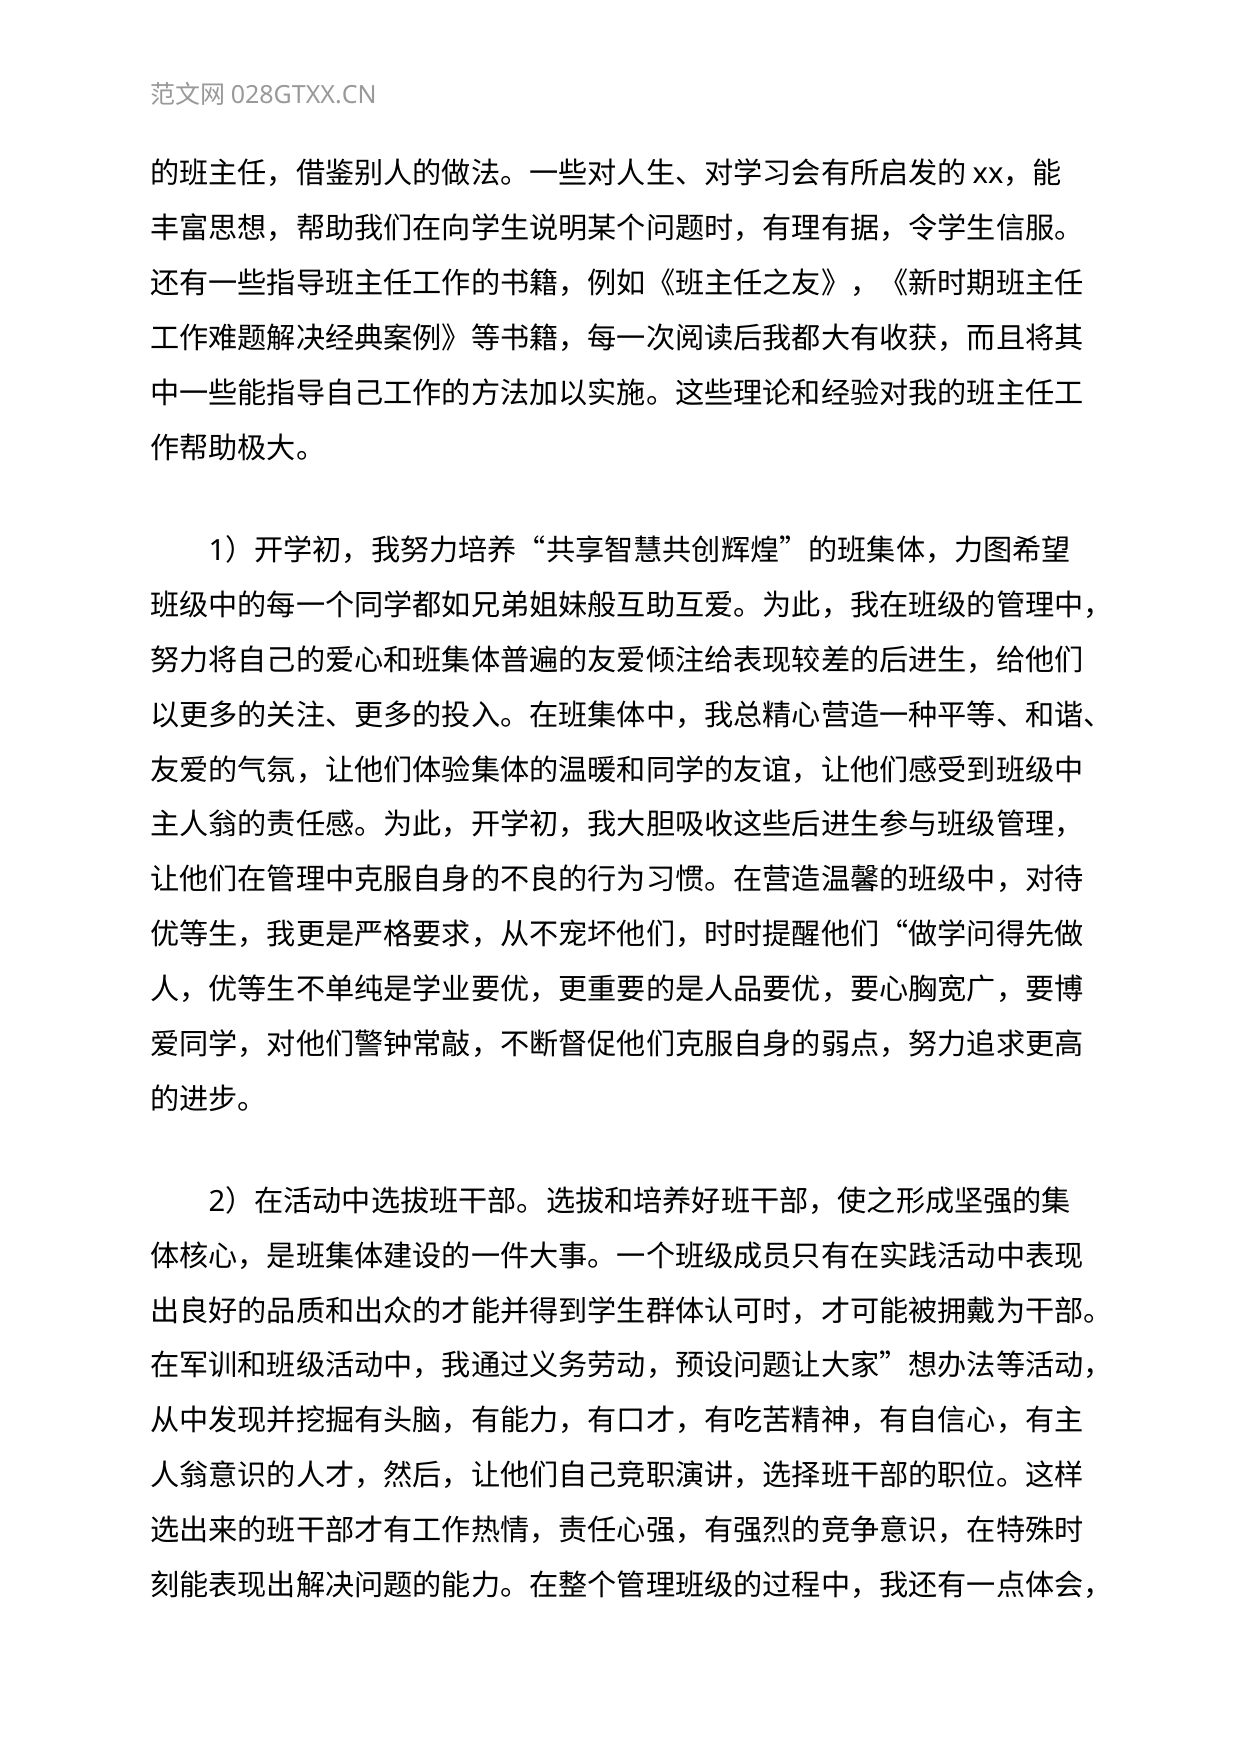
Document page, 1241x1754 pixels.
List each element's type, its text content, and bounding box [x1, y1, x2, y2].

text 1）开学初，我努力培养“共享智慧共创辉煌”的班集体，力图希望班级中的每一个同学都如兄弟姐妹般互助互爱。为此，我在班级的管理中，努力将自己的爱心和班集体普遍的友爱倾注给表现较差的后进生，给他们以更多的关注、更多的投入。在班集体中，我总精心营造一种平等、和谐、友爱的气氛，让他们体验集体的温暖和同学的友谊，让他们感受到班级中主人翁的责任感。为此，开学初，我大胆吸收这些后进生参与班级管理，让他们在管理中克服自身的不良的行为习惯。在营造温馨的班级中，对待优等生，我更是严格要求，从不宠坏他们，时时提醒他们“做学问得先做人，优等生不单纯是学业要优，更重要的是人品要优，要心胸宽广，要博爱同学，对他们警钟常敲，不断督促他们克服自身的弱点，努力追求更高的进步。 [150, 526, 1090, 1118]
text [150, 150, 1090, 467]
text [150, 1177, 1090, 1604]
